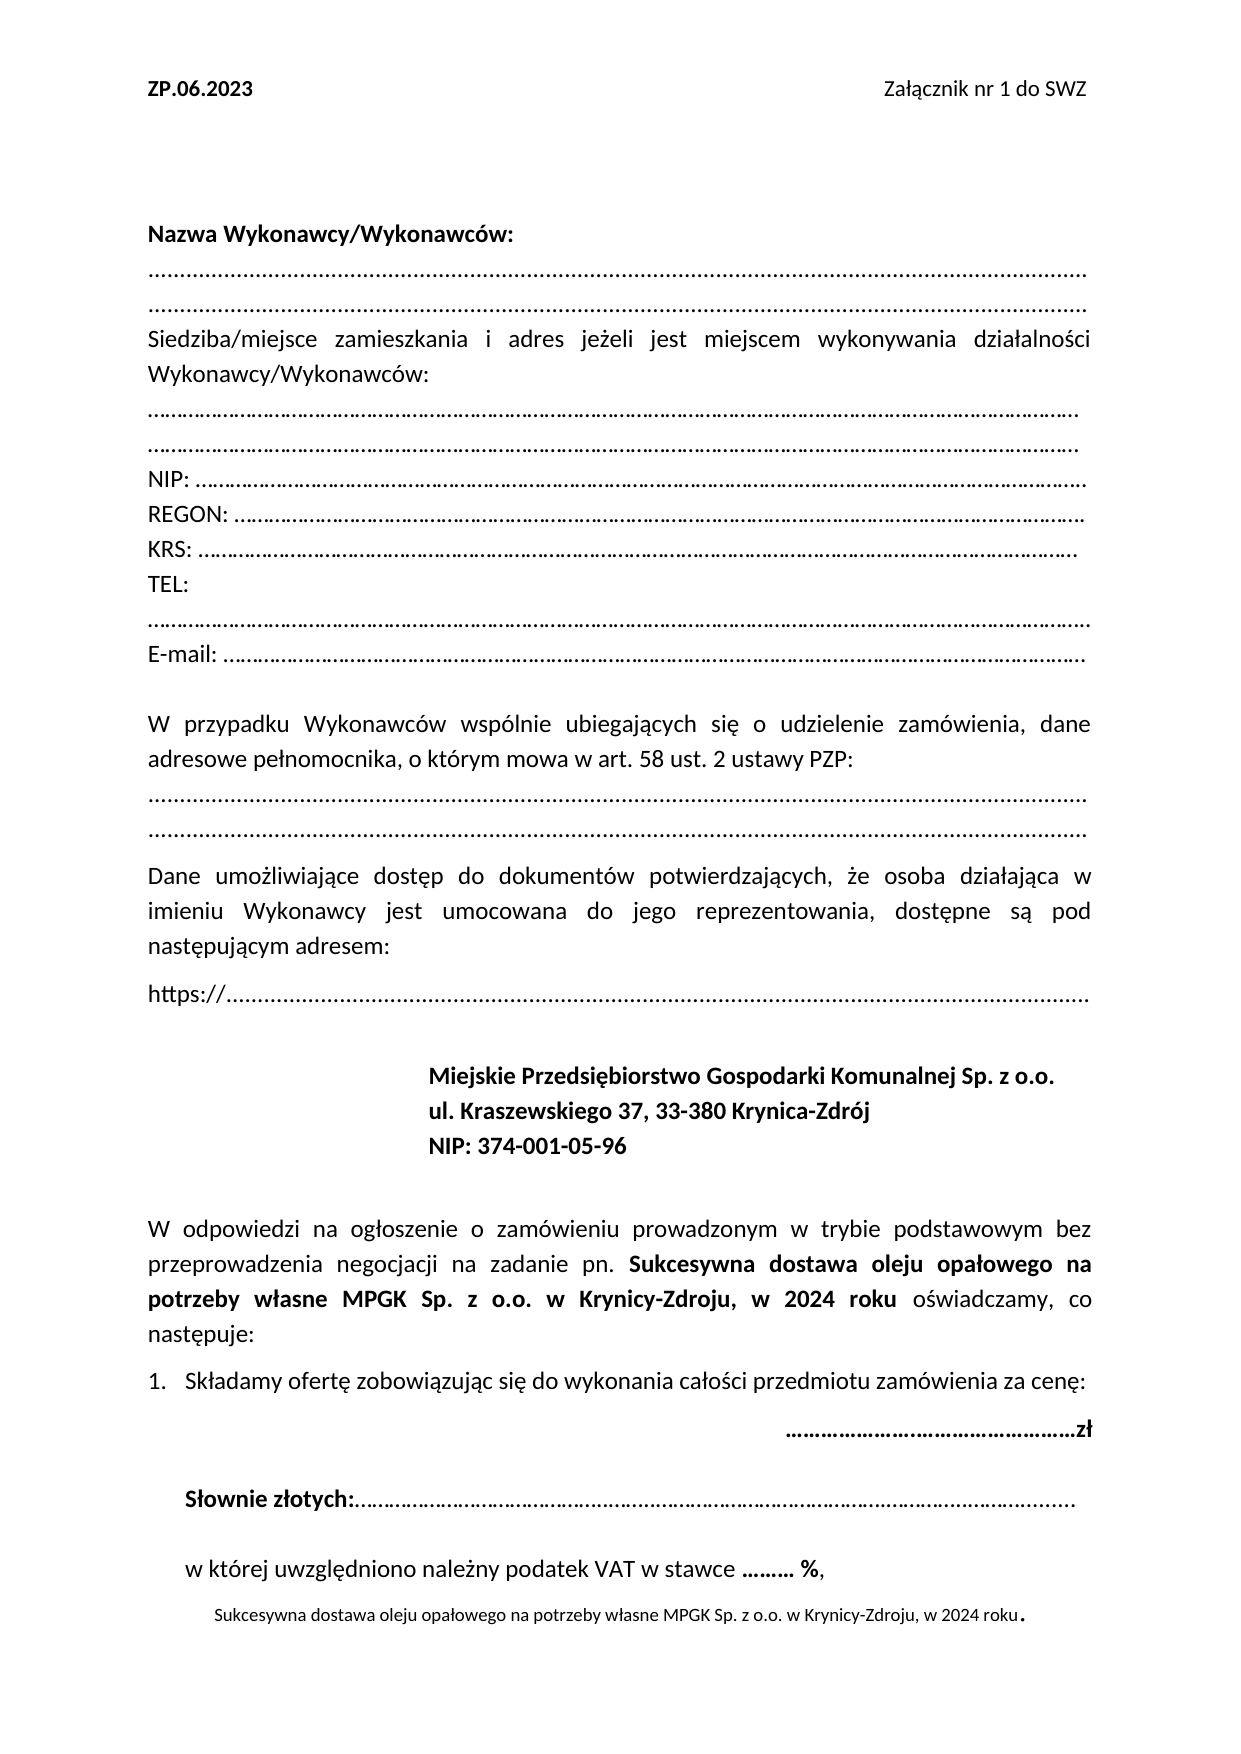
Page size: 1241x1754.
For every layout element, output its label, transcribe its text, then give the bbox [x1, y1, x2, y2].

text NIP: 374-001-05-96 [428, 1130, 1092, 1161]
text Nazwa Wykonawcy/Wykonawców: [148, 218, 1092, 248]
list Składamy ofertę zobowiązując się do wykonania całości przedmiotu zamówienia za cenę: [148, 1365, 1092, 1396]
text KRS: ……………………………………………………………………………………………………………………………………… [148, 533, 1092, 563]
text Miejskie Przedsiębiorstwo Gospodarki Komunalnej Sp. z o.o. [428, 1060, 1092, 1091]
text ………………….………………………zł [185, 1413, 1092, 1443]
text .......................................................................................................................................................................................................................................................................................................... [148, 778, 1092, 843]
text Słownie złotych:……………………………………..……..………………………………….…………..………......... [185, 1483, 1092, 1513]
text TEL: ……………………………………………………………………………………………………………………………………………….. [148, 568, 1092, 633]
text W przypadku Wykonawców wspólnie ubiegających się o udzielenie zamówienia, dane adresowe pełnomocnika, o którym mowa w art. 58 ust. 2 ustawy PZP: [148, 708, 1092, 773]
text .......................................................................................................................................................................................................................................................................................................... [148, 253, 1092, 318]
text Siedziba/miejsce zamieszkania i adres jeżeli jest miejscem wykonywania działalności Wykonawcy/Wykonawców: [148, 323, 1092, 388]
text w której uwzględniono należny podatek VAT w stawce ……… %, [185, 1553, 1092, 1583]
text NIP: ……………………………………………………………………………………………………………………………………….. [148, 463, 1092, 493]
text https://......................................................................................................................................... [148, 978, 1092, 1008]
text Dane umożliwiające dostęp do dokumentów potwierdzających, że osoba działająca w imieniu Wykonawcy jest umocowana do jego reprezentowania, dostępne są pod następującym adresem: [148, 860, 1092, 961]
text E-mail: …………………………………………………………………………………………………………………………………… [148, 638, 1092, 668]
text REGON: …………………………………………………………………………………………………………………………………. [148, 498, 1092, 528]
text ul. Kraszewskiego 37, 33-380 Krynica-Zdrój [428, 1095, 1092, 1126]
text ……………………………………………………………………………………………………………………………………………………………………………………………………………………………………………………………………………………………… [148, 393, 1092, 458]
text W odpowiedzi na ogłoszenie o zamówieniu prowadzonym w trybie podstawowym bez przeprowadzenia negocjacji na zadanie pn. Sukcesywna dostawa oleju opałowego na potrzeby własne MPGK Sp. z o.o. w Krynicy-Zdroju, w 2024 roku oświadczamy, co następuje: [148, 1213, 1092, 1348]
